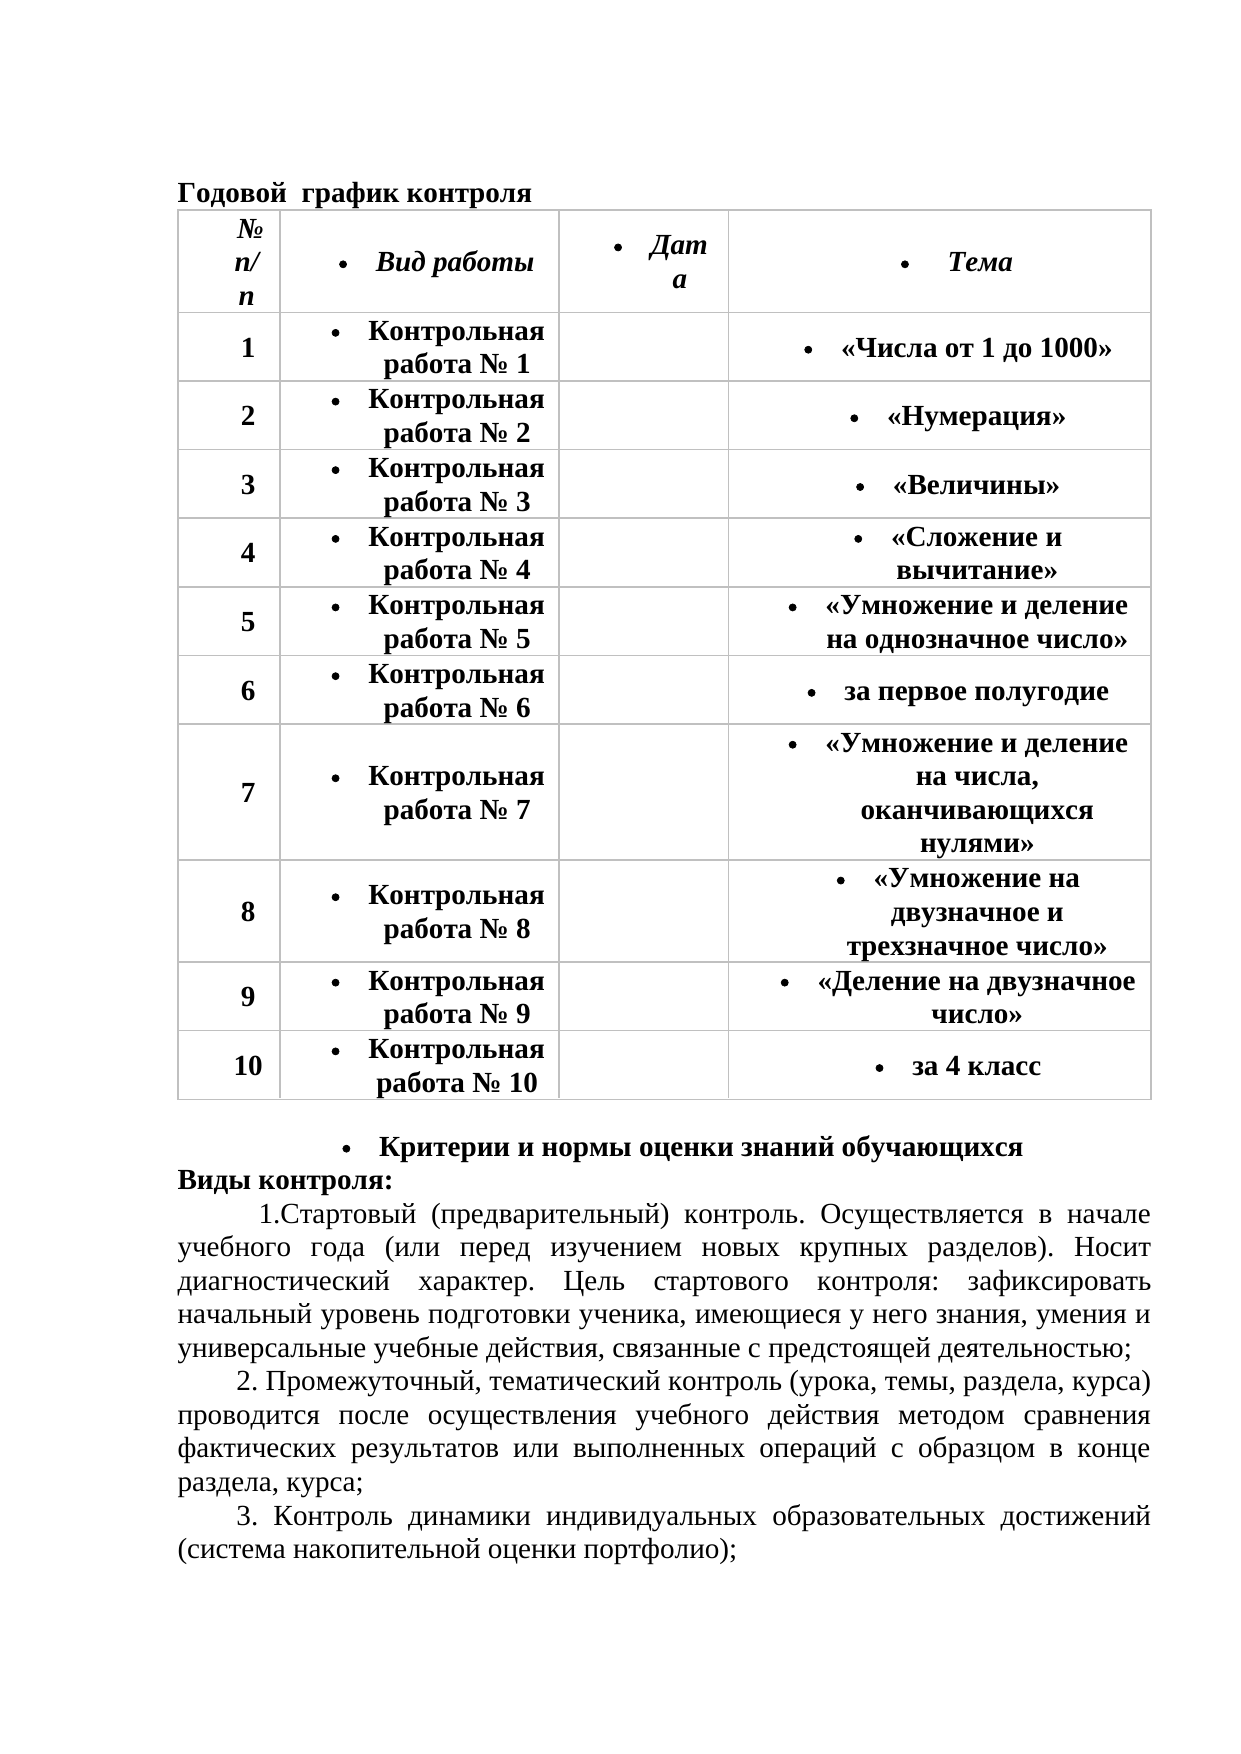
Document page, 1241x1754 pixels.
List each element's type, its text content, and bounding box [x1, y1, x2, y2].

table_cell 8 [179, 861, 279, 961]
table_cell 10 [179, 1031, 279, 1098]
table_cell 5 [179, 588, 279, 654]
table_cell Контрольная работа № 1 [281, 313, 558, 380]
table_cell Контрольная работа № 6 [281, 656, 558, 723]
table_cell за первое полугодие [729, 656, 1150, 723]
table_cell за 4 класс [729, 1031, 1150, 1098]
text 3. Контроль динамики индивидуальных образовательных достижений (система накопительной оценки портфолио); [177, 1498, 1152, 1565]
table_cell «Умножение и деление на однозначное число» [729, 588, 1150, 654]
table_header Вид работы [281, 211, 558, 311]
table_cell [560, 861, 728, 961]
table_cell [560, 656, 728, 723]
table_cell Контрольная работа № 5 [281, 588, 558, 654]
table_header Тема [729, 211, 1150, 311]
table_cell 4 [179, 519, 279, 586]
table_header № п/п [179, 211, 279, 311]
table_cell [560, 1031, 728, 1098]
table_cell Контрольная работа № 9 [281, 963, 558, 1030]
text Годовой график контроля [177, 176, 1152, 209]
table_cell 1 [179, 313, 279, 380]
table_cell [560, 450, 728, 517]
text 1.Стартовый (предварительный) контроль. Осуществляется в начале учебного года (или перед изучением новых крупных разделов). Носит диагностический характер. Цель стартового контроля: зафиксировать начальный уровень подготовки ученика, имеющиеся у него знания, умения и универсальные учебные действия, связанные с предстоящей деятельностью; [177, 1196, 1152, 1363]
table_cell Контрольная работа № 8 [281, 861, 558, 961]
text 2. Промежуточный, тематический контроль (урока, темы, раздела, курса) проводится после осуществления учебного действия методом сравнения фактических результатов или выполненных операций с образцом в конце раздела, курса; [177, 1363, 1152, 1498]
table_cell [560, 725, 728, 859]
table_cell Контрольная работа № 7 [281, 725, 558, 859]
table_cell [560, 519, 728, 586]
table_cell Контрольная работа № 4 [281, 519, 558, 586]
table_cell Контрольная работа № 10 [281, 1031, 558, 1098]
table_cell 3 [179, 450, 279, 517]
table_cell [560, 382, 728, 449]
table_cell [560, 588, 728, 654]
table_cell 9 [179, 963, 279, 1030]
table_cell «Сложение и вычитание» [729, 519, 1150, 586]
table_cell [560, 963, 728, 1030]
table_cell Контрольная работа № 3 [281, 450, 558, 517]
table_cell «Умножение на двузначное и трехзначное число» [729, 861, 1150, 961]
table_cell «Деление на двузначное число» [729, 963, 1150, 1030]
table_cell «Числа от 1 до 1000» [729, 313, 1150, 380]
list Критерии и нормы оценки знаний обучающихся [215, 1129, 1152, 1162]
table_cell 6 [179, 656, 279, 723]
table_header Дата [560, 211, 728, 311]
table_cell 2 [179, 382, 279, 449]
table_cell «Нумерация» [729, 382, 1150, 449]
table_cell 7 [179, 725, 279, 859]
table_cell Контрольная работа № 2 [281, 382, 558, 449]
text Виды контроля: [177, 1162, 1152, 1196]
table_cell «Величины» [729, 450, 1150, 517]
table_cell «Умножение и деление на числа, оканчивающихся нулями» [729, 725, 1150, 859]
table_cell [560, 313, 728, 380]
